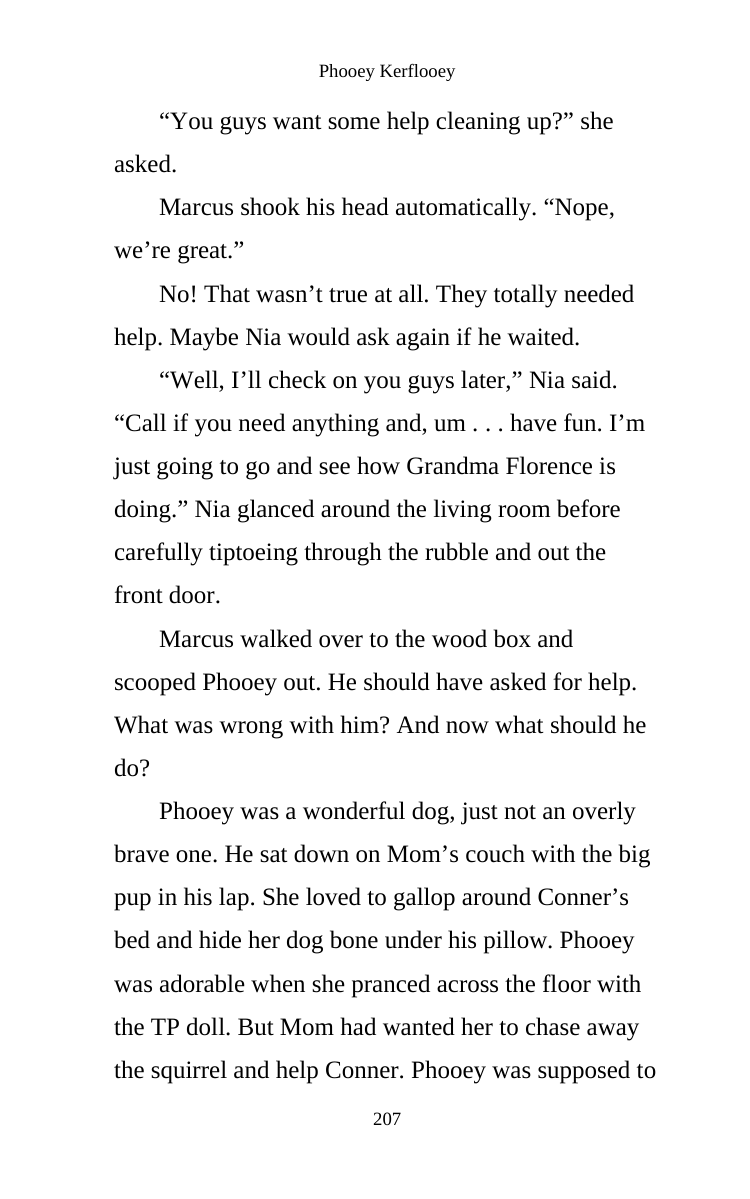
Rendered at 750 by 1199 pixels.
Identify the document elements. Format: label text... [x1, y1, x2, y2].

text No! That wasn’t true at all. They totally needed help. Maybe Nia would ask again if he waited. [114, 279, 660, 351]
text “You guys want some help cleaning up?” she asked. [114, 106, 660, 178]
text “Well, I’ll check on you guys later,” Nia said. “Call if you need anything and, um . . . have fun. I’m just going to go and see how Grandma Florence is doing.” Nia glanced around the living room before carefully tiptoeing through the rubble and out the front door. [114, 365, 660, 609]
text Marcus walked over to the wood box and scooped Phooey out. He should have asked for help. What was wrong with him? And now what should he do? [114, 624, 660, 782]
text Marcus shook his head automatically. “Nope, we’re great.” [114, 192, 660, 264]
